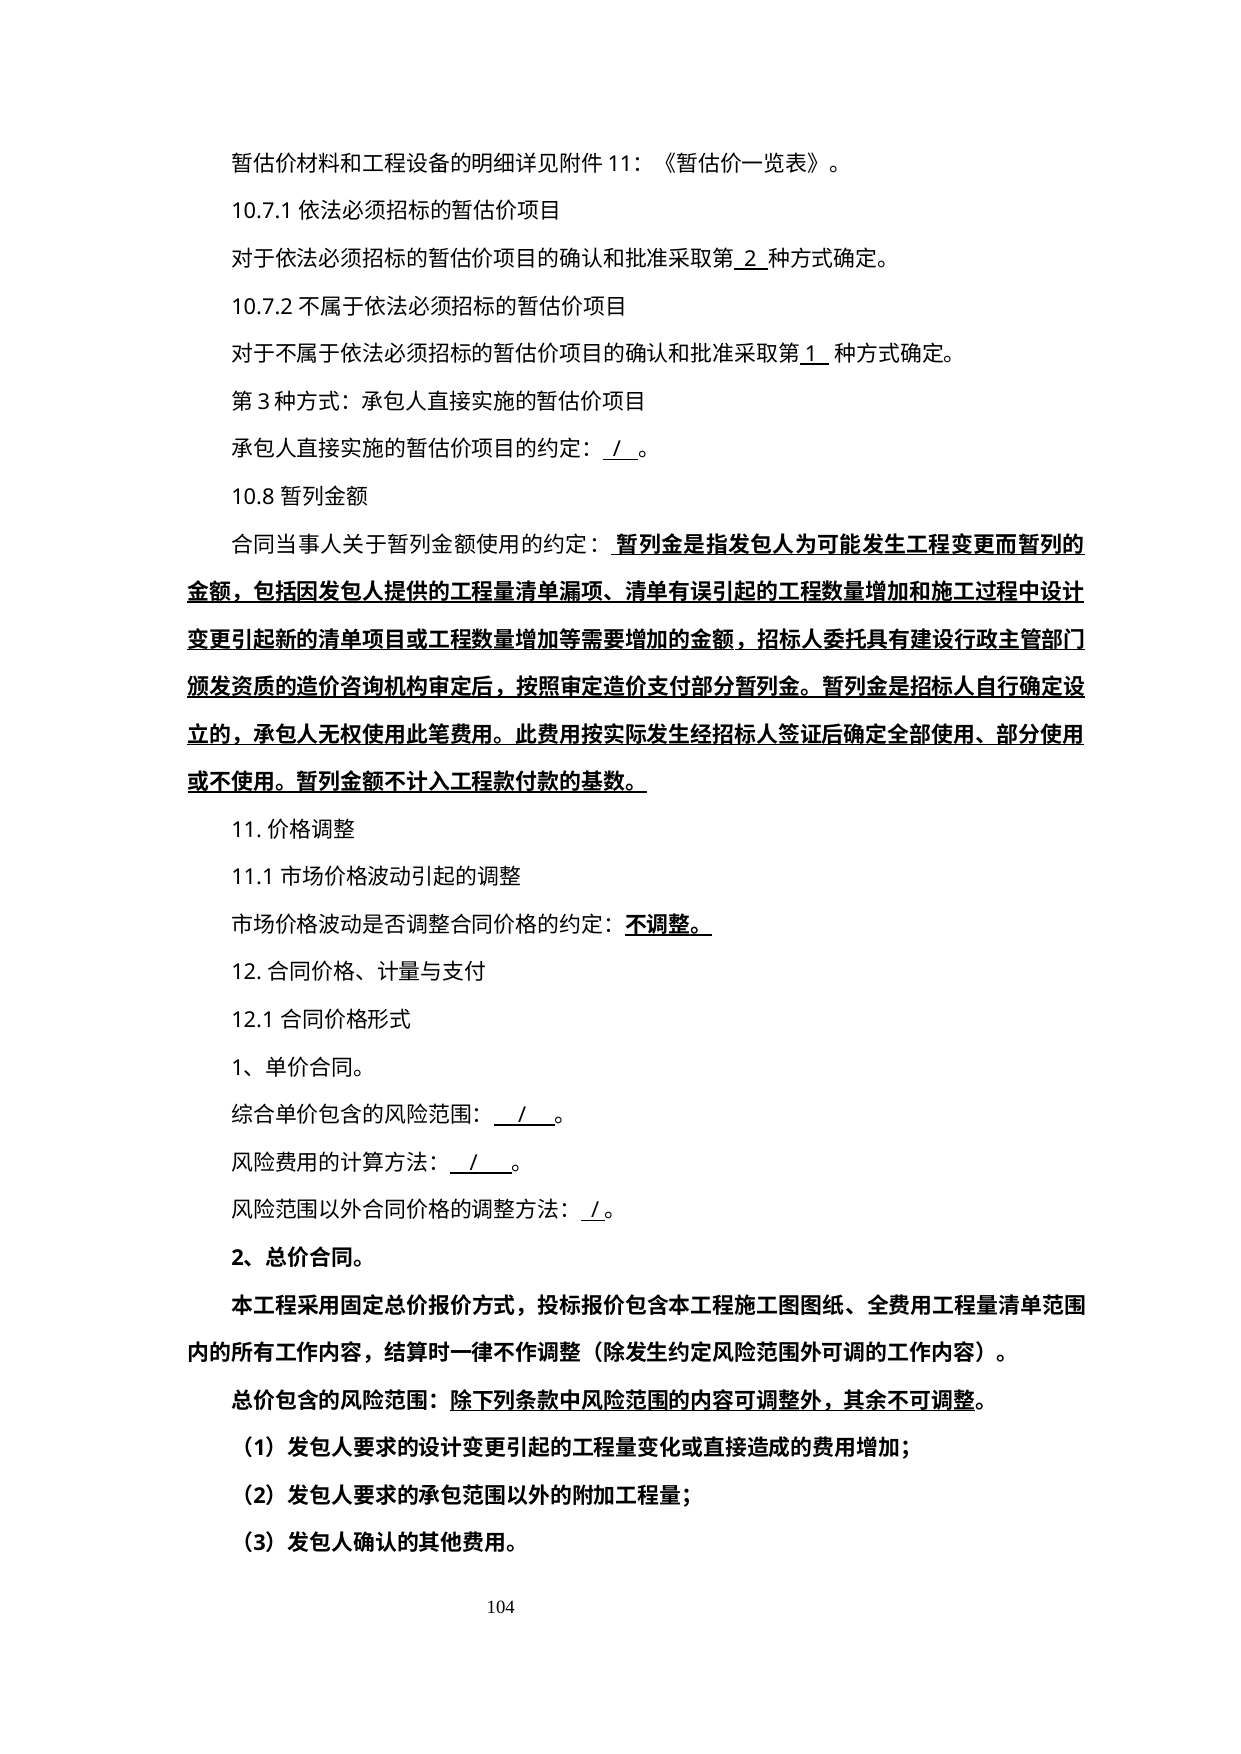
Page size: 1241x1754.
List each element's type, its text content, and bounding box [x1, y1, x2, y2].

text 1、单价合同。 [187, 1049, 1086, 1081]
text 暂估价材料和工程设备的明细详见附件11：《暂估价一览表》。 [187, 146, 1086, 178]
text 承包人直接实施的暂估价项目的约定： / 。 [187, 431, 1086, 463]
text 11.1 市场价格波动引起的调整 [187, 859, 1086, 891]
text 风险范围以外合同价格的调整方法： / 。 [187, 1192, 1086, 1224]
text 12. 合同价格、计量与支付 [187, 954, 1086, 986]
text 10.7.1 依法必须招标的暂估价项目 [187, 193, 1086, 225]
text 2、总价合同。 [187, 1240, 1086, 1272]
text 10.8 暂列金额 [187, 479, 1086, 511]
text 对于依法必须招标的暂估价项目的确认和批准采取第 2 种方式确定。 [187, 241, 1086, 273]
text （3）发包人确认的其他费用。 [187, 1525, 1086, 1557]
text 总价包含的风险范围：除下列条款中风险范围的内容可调整外，其余不可调整。 [187, 1383, 1086, 1414]
text 第3种方式：承包人直接实施的暂估价项目 [187, 384, 1086, 416]
text 风险费用的计算方法： / 。 [187, 1145, 1086, 1177]
text （1）发包人要求的设计变更引起的工程量变化或直接造成的费用增加； [187, 1430, 1086, 1462]
text 合同当事人关于暂列金额使用的约定： 暂列金是指发包人为可能发生工程变更而暂列的金额，包括因发包人提供的工程量清单漏项、清单有误引起的工程数量增加和施工过程中设计变更引起新的清单项目或工程数量增加等需要增加的金额，招标人委托具有建设行政主管部门颁发资质的造价咨询机构审定后，按照审定造价支付部分暂列金。暂列金是招标人自行确定设立的，承包人无权使用此笔费用。此费用按实际发生经招标人签证后确定全部使用、部分使用或不使用。暂列金额不计入工程款付款的基数。 [187, 527, 1086, 796]
text 对于不属于依法必须招标的暂估价项目的确认和批准采取第 1 种方式确定。 [187, 336, 1086, 368]
text 市场价格波动是否调整合同价格的约定：不调整。 [187, 907, 1086, 938]
text 12.1 合同价格形式 [187, 1002, 1086, 1034]
text 11. 价格调整 [187, 812, 1086, 843]
text 10.7.2 不属于依法必须招标的暂估价项目 [187, 289, 1086, 320]
text 本工程采用固定总价报价方式，投标报价包含本工程施工图图纸、全费用工程量清单范围内的所有工作内容，结算时一律不作调整（除发生约定风险范围外可调的工作内容）。 [187, 1288, 1086, 1367]
text 综合单价包含的风险范围： / 。 [187, 1097, 1086, 1129]
text （2）发包人要求的承包范围以外的附加工程量； [187, 1478, 1086, 1509]
